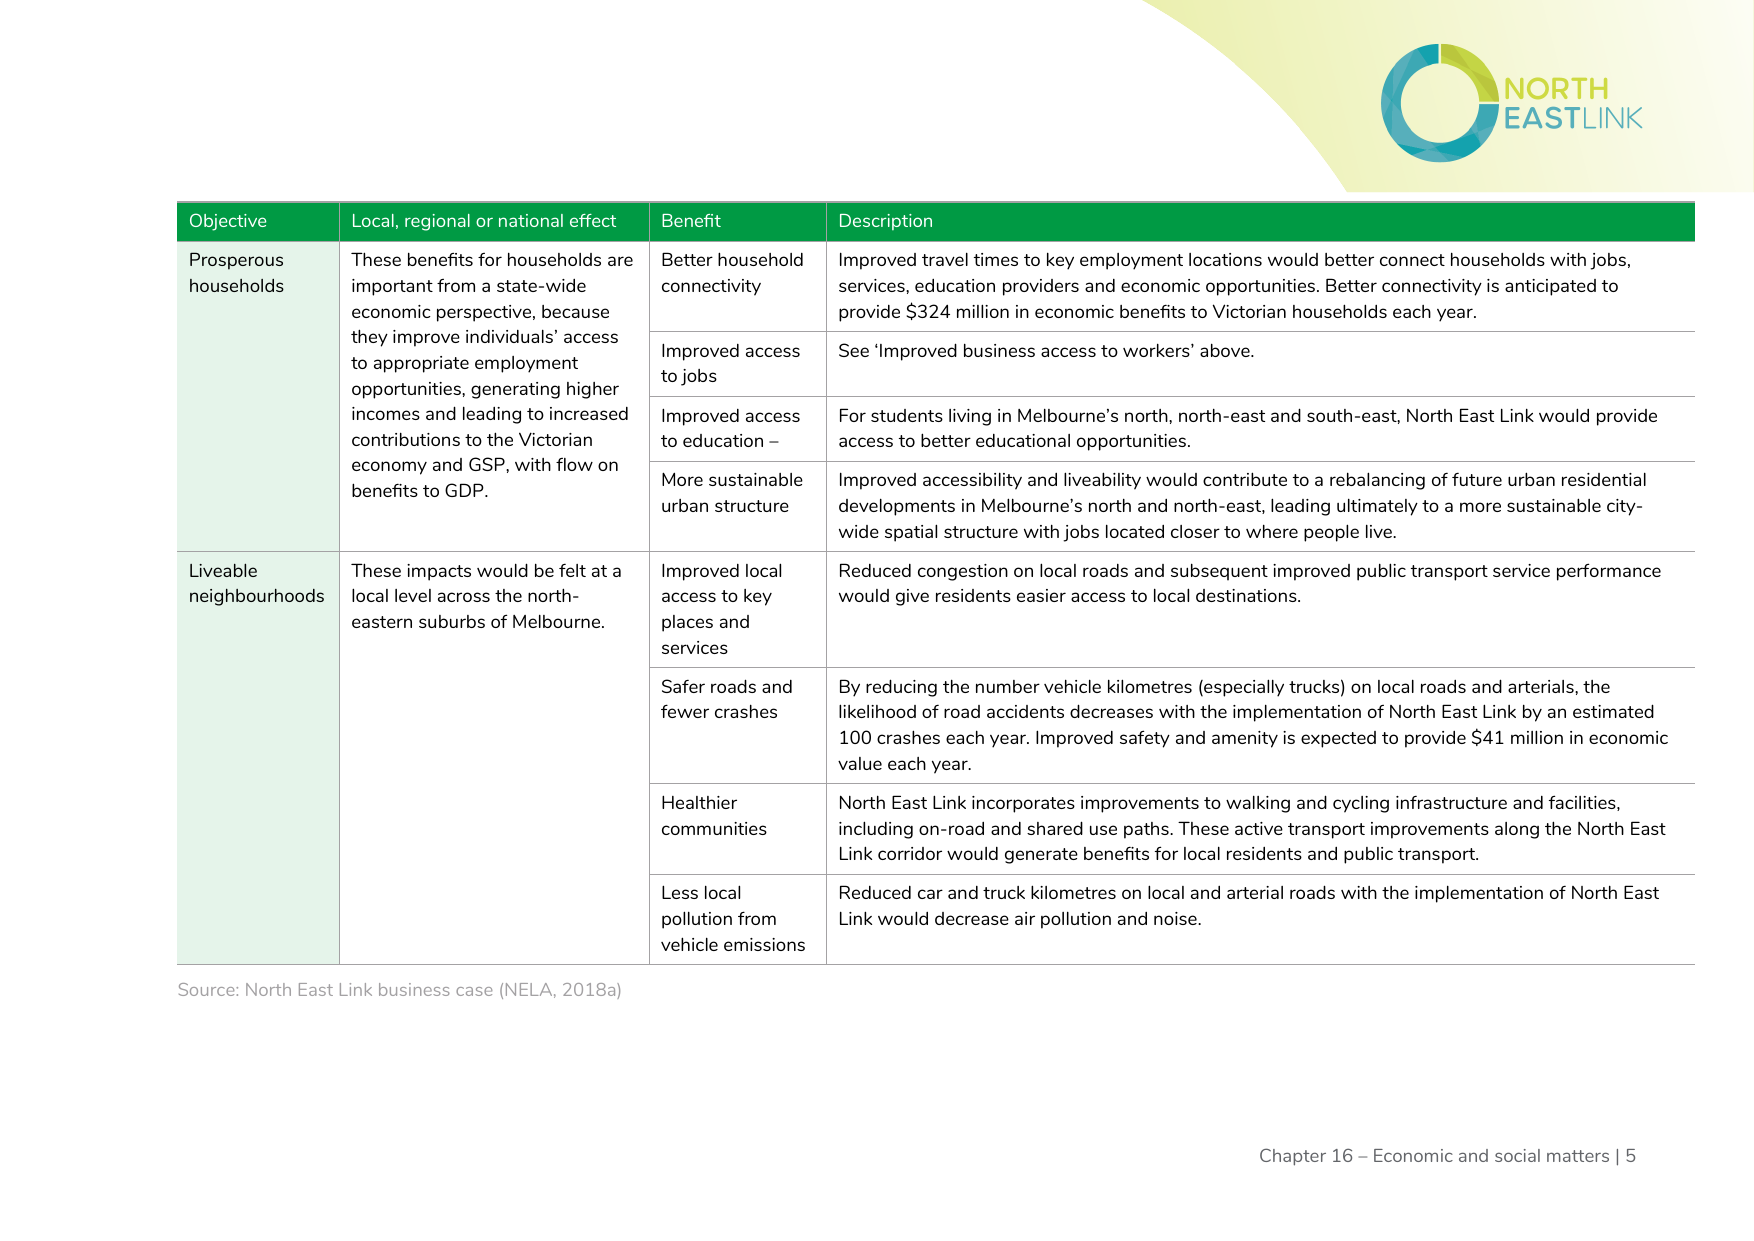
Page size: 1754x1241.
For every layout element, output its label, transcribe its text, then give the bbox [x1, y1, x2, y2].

table_header Benefit [650, 203, 826, 241]
table_cell Healthier communities [650, 784, 826, 873]
table_cell Safer roads and fewer crashes [650, 668, 826, 783]
table_cell Improved local access to key places and services [650, 552, 826, 667]
table_cell Better household connectivity [650, 242, 826, 331]
table_cell Improved accessibility and liveability would contribute to a rebalancing of future urban residential developments in Melbourne’s north and north-east, leading ultimately to a more sustainable city-wide spatial structure with jobs located closer to where people live. [827, 462, 1695, 551]
table_cell Reduced congestion on local roads and subsequent improved public transport service performance would give residents easier access to local destinations. [827, 552, 1695, 667]
table_cell Liveable neighbourhoods [177, 552, 339, 964]
table_cell Improved access to education – [650, 397, 826, 461]
table_cell Reduced car and truck kilometres on local and arterial roads with the implementation of North East Link would decrease air pollution and noise. [827, 875, 1695, 964]
table_header Objective [177, 203, 339, 241]
table_header Description [827, 203, 1695, 241]
table_cell North East Link incorporates improvements to walking and cycling infrastructure and facilities, including on-road and shared use paths. These active transport improvements along the North East Link corridor would generate benefits for local residents and public transport. [827, 784, 1695, 873]
picture [1131, 0, 1754, 195]
table_cell These benefits for households are important from a state-wide economic perspective, because they improve individuals’ access to appropriate employment opportunities, generating higher incomes and leading to increased contributions to the Victorian economy and GSP, with flow on benefits to GDP. [340, 242, 649, 551]
text Source: North East Link business case [177, 977, 1636, 1003]
table_cell See ‘Improved business access to workers’ above. [827, 332, 1695, 396]
table_cell Less local pollution from vehicle emissions [650, 875, 826, 964]
table_header Local, regional or national effect [340, 203, 649, 241]
table_cell More sustainable urban structure [650, 462, 826, 551]
table_cell Improved travel times to key employment locations would better connect households with jobs, services, education providers and economic opportunities. Better connectivity is anticipated to provide $324 million in economic benefits to Victorian households each year. [827, 242, 1695, 331]
table_cell These impacts would be felt at a local level across the north-eastern suburbs of Melbourne. [340, 552, 649, 964]
table_cell For students living in Melbourne’s north, north-east and south-east, North East Link would provide access to better educational opportunities. [827, 397, 1695, 461]
table_cell Improved access to jobs [650, 332, 826, 396]
table_cell By reducing the number vehicle kilometres (especially trucks) on local roads and arterials, the likelihood of road accidents decreases with the implementation of North East Link by an estimated 100 crashes each year. Improved safety and amenity is expected to provide $41 million in economic value each year. [827, 668, 1695, 783]
table_cell Prosperous households [177, 242, 339, 551]
